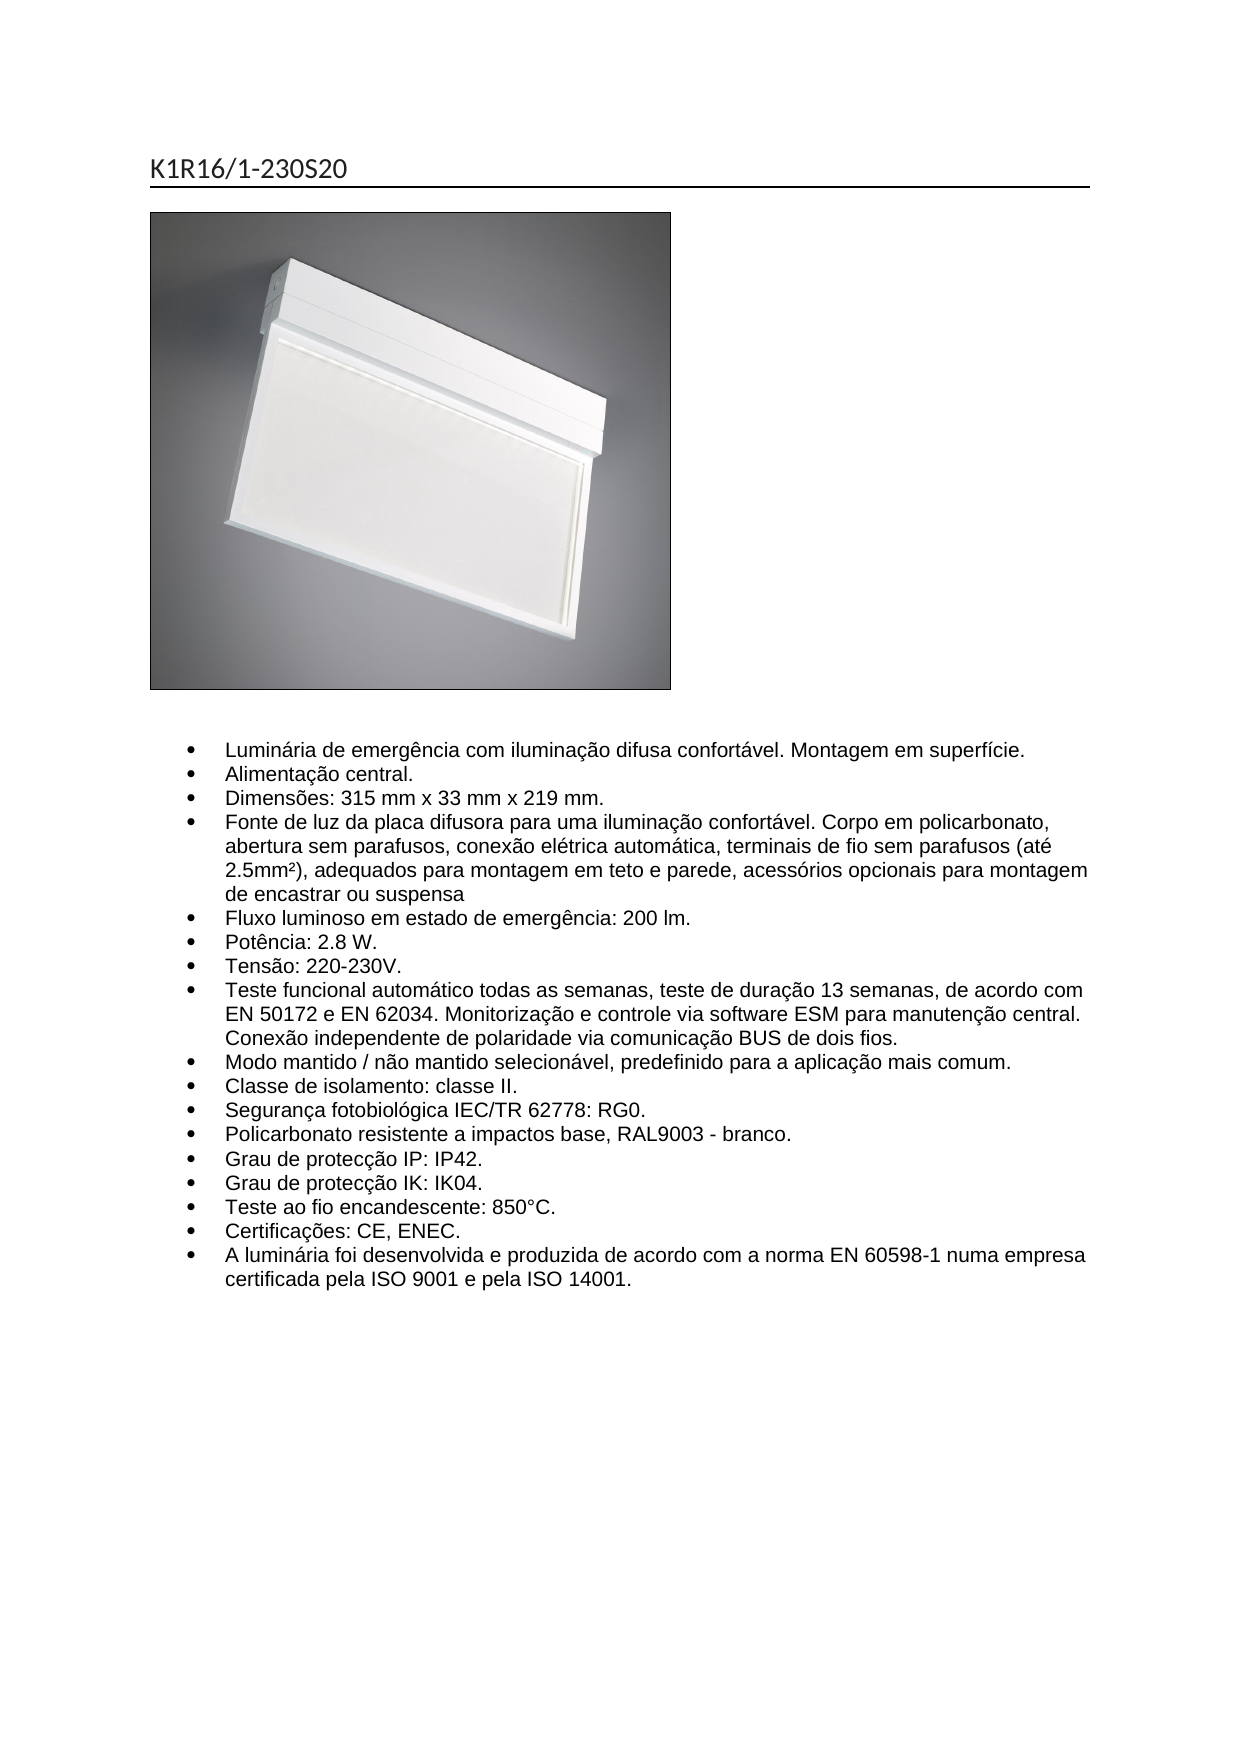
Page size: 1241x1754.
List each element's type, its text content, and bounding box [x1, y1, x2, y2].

list Modo mantido / não mantido selecionável, predefinido para a aplicação mais comum. [187, 1050, 1090, 1074]
picture [151, 213, 670, 689]
list Fonte de luz da placa difusora para uma iluminação confortável. Corpo em policarbonato, abertura sem parafusos, conexão elétrica automática, terminais de fio sem parafusos (até 2.5mm²), adequados para montagem em teto e parede, acessórios opcionais para montagem de encastrar ou suspensa [187, 810, 1090, 906]
list Alimentação central. [187, 762, 1090, 786]
list Teste ao fio encandescente: 850°C. [187, 1194, 1090, 1218]
list A luminária foi desenvolvida e produzida de acordo com a norma EN 60598-1 numa empresa certificada pela ISO 9001 e pela ISO 14001. [187, 1243, 1090, 1291]
list Luminária de emergência com iluminação difusa confortável. Montagem em superfície. [187, 738, 1090, 762]
list Segurança fotobiológica IEC/TR 62778: RG0. [187, 1098, 1090, 1122]
list Classe de isolamento: classe II. [187, 1074, 1090, 1098]
list Tensão: 220-230V. [187, 954, 1090, 978]
list Policarbonato resistente a impactos base, RAL9003 - branco. [187, 1122, 1090, 1146]
text K1R16/1-230S20 [150, 150, 1090, 186]
list Dimensões: 315 mm x 33 mm x 219 mm. [187, 786, 1090, 810]
list Fluxo luminoso em estado de emergência: 200 lm. [187, 906, 1090, 930]
list Teste funcional automático todas as semanas, teste de duração 13 semanas, de acordo com EN 50172 e EN 62034. Monitorização e controle via software ESM para manutenção central. Conexão independente de polaridade via comunicação BUS de dois fios. [187, 978, 1090, 1050]
list Grau de protecção IP: IP42. [187, 1146, 1090, 1170]
list Potência: 2.8 W. [187, 930, 1090, 954]
list Certificações: CE, ENEC. [187, 1218, 1090, 1243]
list Grau de protecção IK: IK04. [187, 1170, 1090, 1194]
